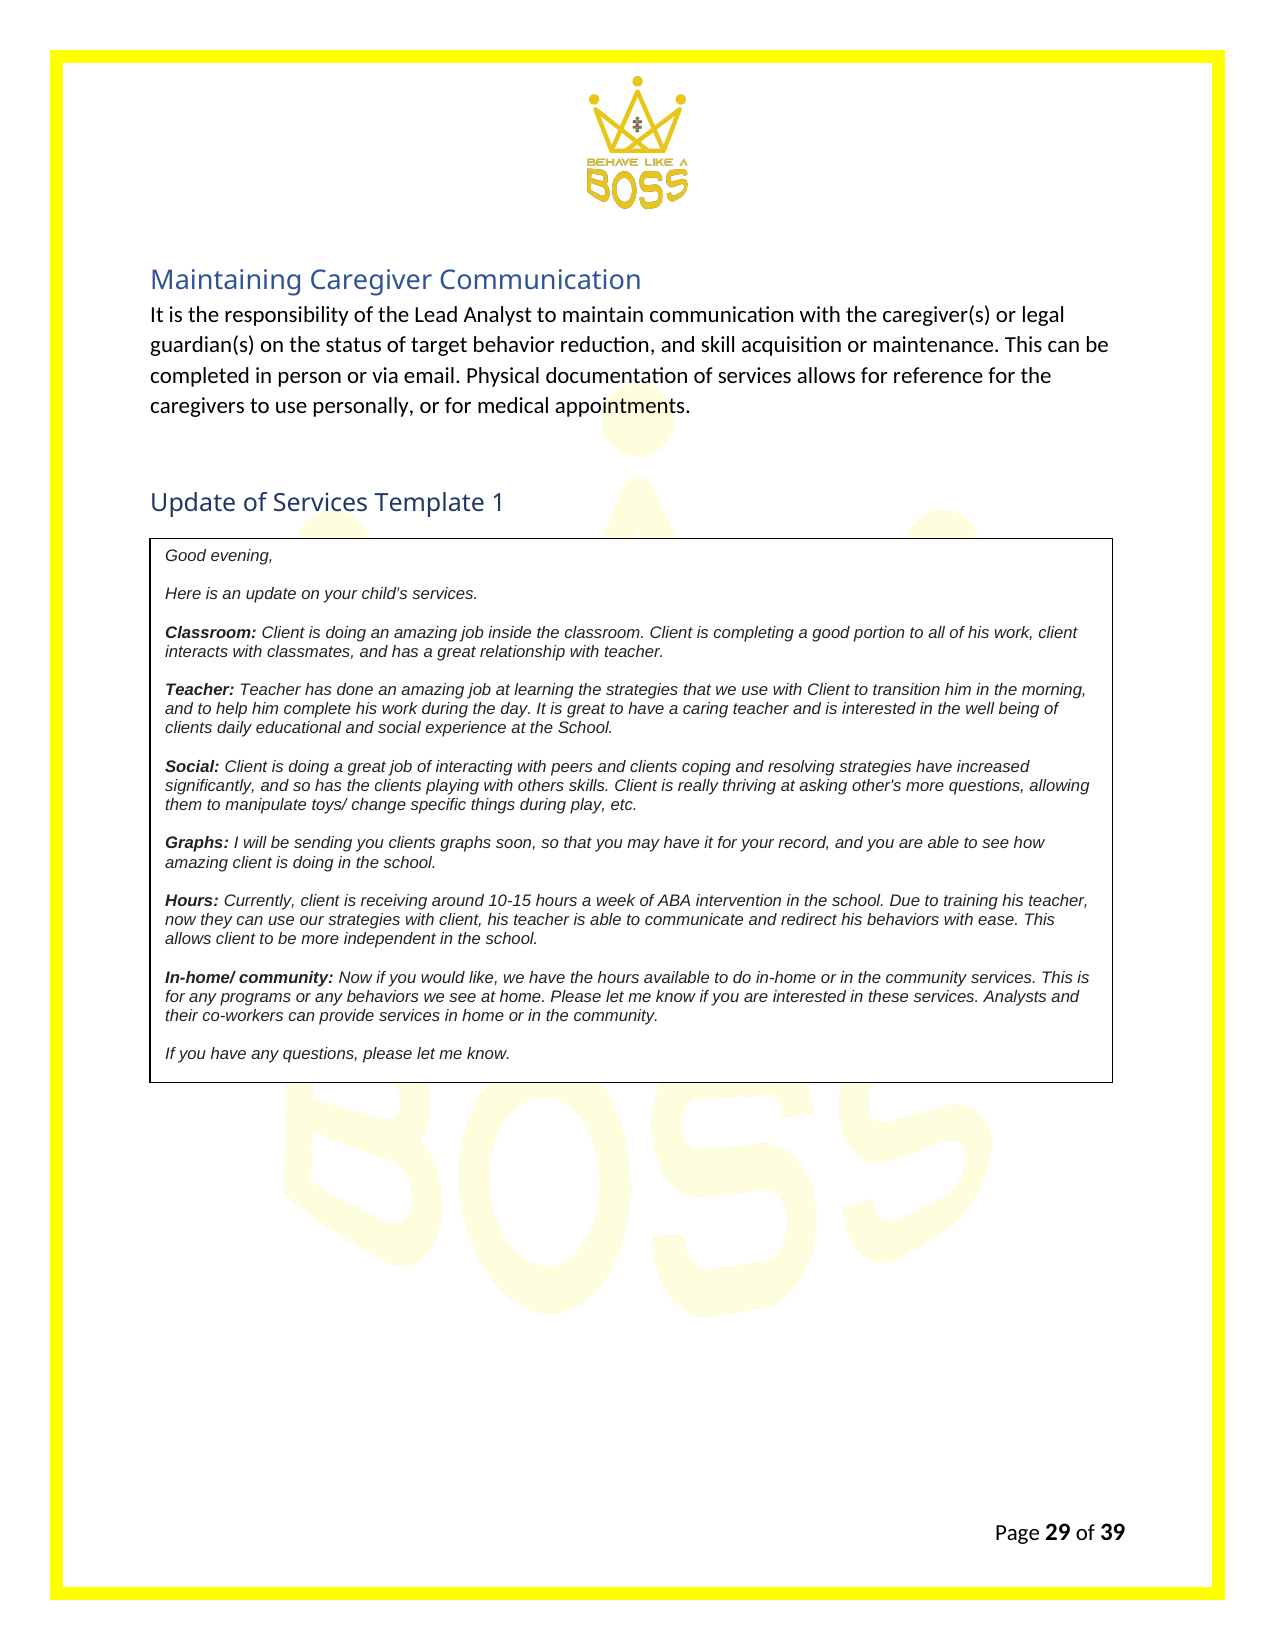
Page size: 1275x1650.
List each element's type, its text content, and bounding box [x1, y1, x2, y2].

picture [568, 75, 707, 213]
subtitle Update of Services Template 1 [150, 485, 1125, 519]
subtitle Maintaining Caregiver Communication [150, 261, 1125, 297]
text It is the responsibility of the Lead Analyst to maintain communication with the caregiver(s) or legal guardian(s) on the status of target behavior reduction, and skill acquisition or maintenance. This can be completed in person or via email. Physical documentation of services allows for reference for the caregivers to use personally, or for medical appointments. [150, 300, 1125, 419]
